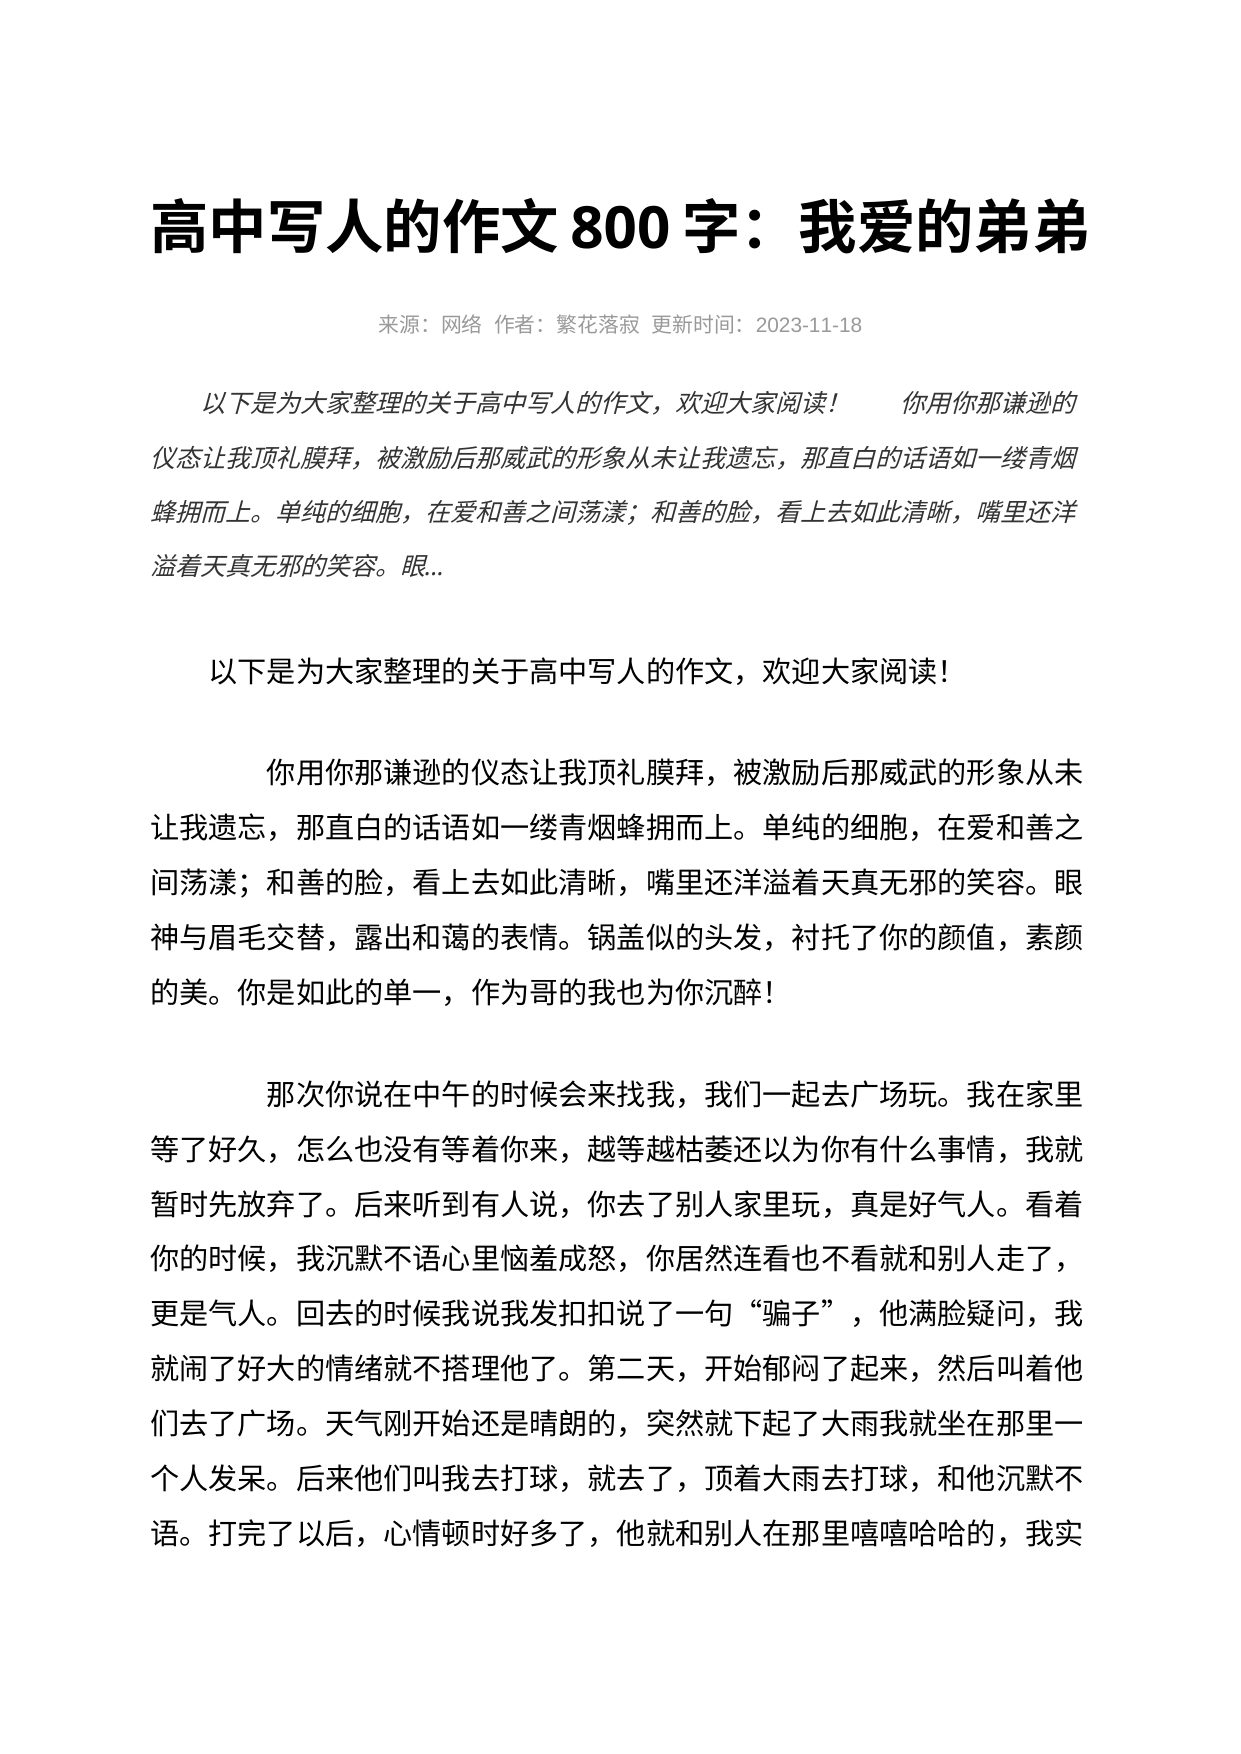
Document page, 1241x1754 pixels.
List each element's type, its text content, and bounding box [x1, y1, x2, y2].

text 你用你那谦逊的仪态让我顶礼膜拜，被激励后那威武的形象从未让我遗忘，那直白的话语如一缕青烟蜂拥而上。单纯的细胞，在爱和善之间荡漾；和善的脸，看上去如此清晰，嘴里还洋溢着天真无邪的笑容。眼神与眉毛交替，露出和蔼的表情。锅盖似的头发，衬托了你的颜值，素颜的美。你是如此的单一，作为哥的我也为你沉醉！ [150, 750, 1090, 1012]
subtitle 高中写人的作文800字：我爱的弟弟 [150, 181, 1090, 266]
text 来源：网络 作者：繁花落寂 更新时间：2023-11-18 [150, 313, 1090, 337]
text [150, 1071, 1090, 1553]
text 以下是为大家整理的关于高中写人的作文，欢迎大家阅读！ 你用你那谦逊的仪态让我顶礼膜拜，被激励后那威武的形象从未让我遗忘，那直白的话语如一缕青烟蜂拥而上。单纯的细胞，在爱和善之间荡漾；和善的脸，看上去如此清晰，嘴里还洋溢着天真无邪的笑容。眼... [150, 384, 1090, 583]
text 以下是为大家整理的关于高中写人的作文，欢迎大家阅读！ [150, 648, 1090, 690]
